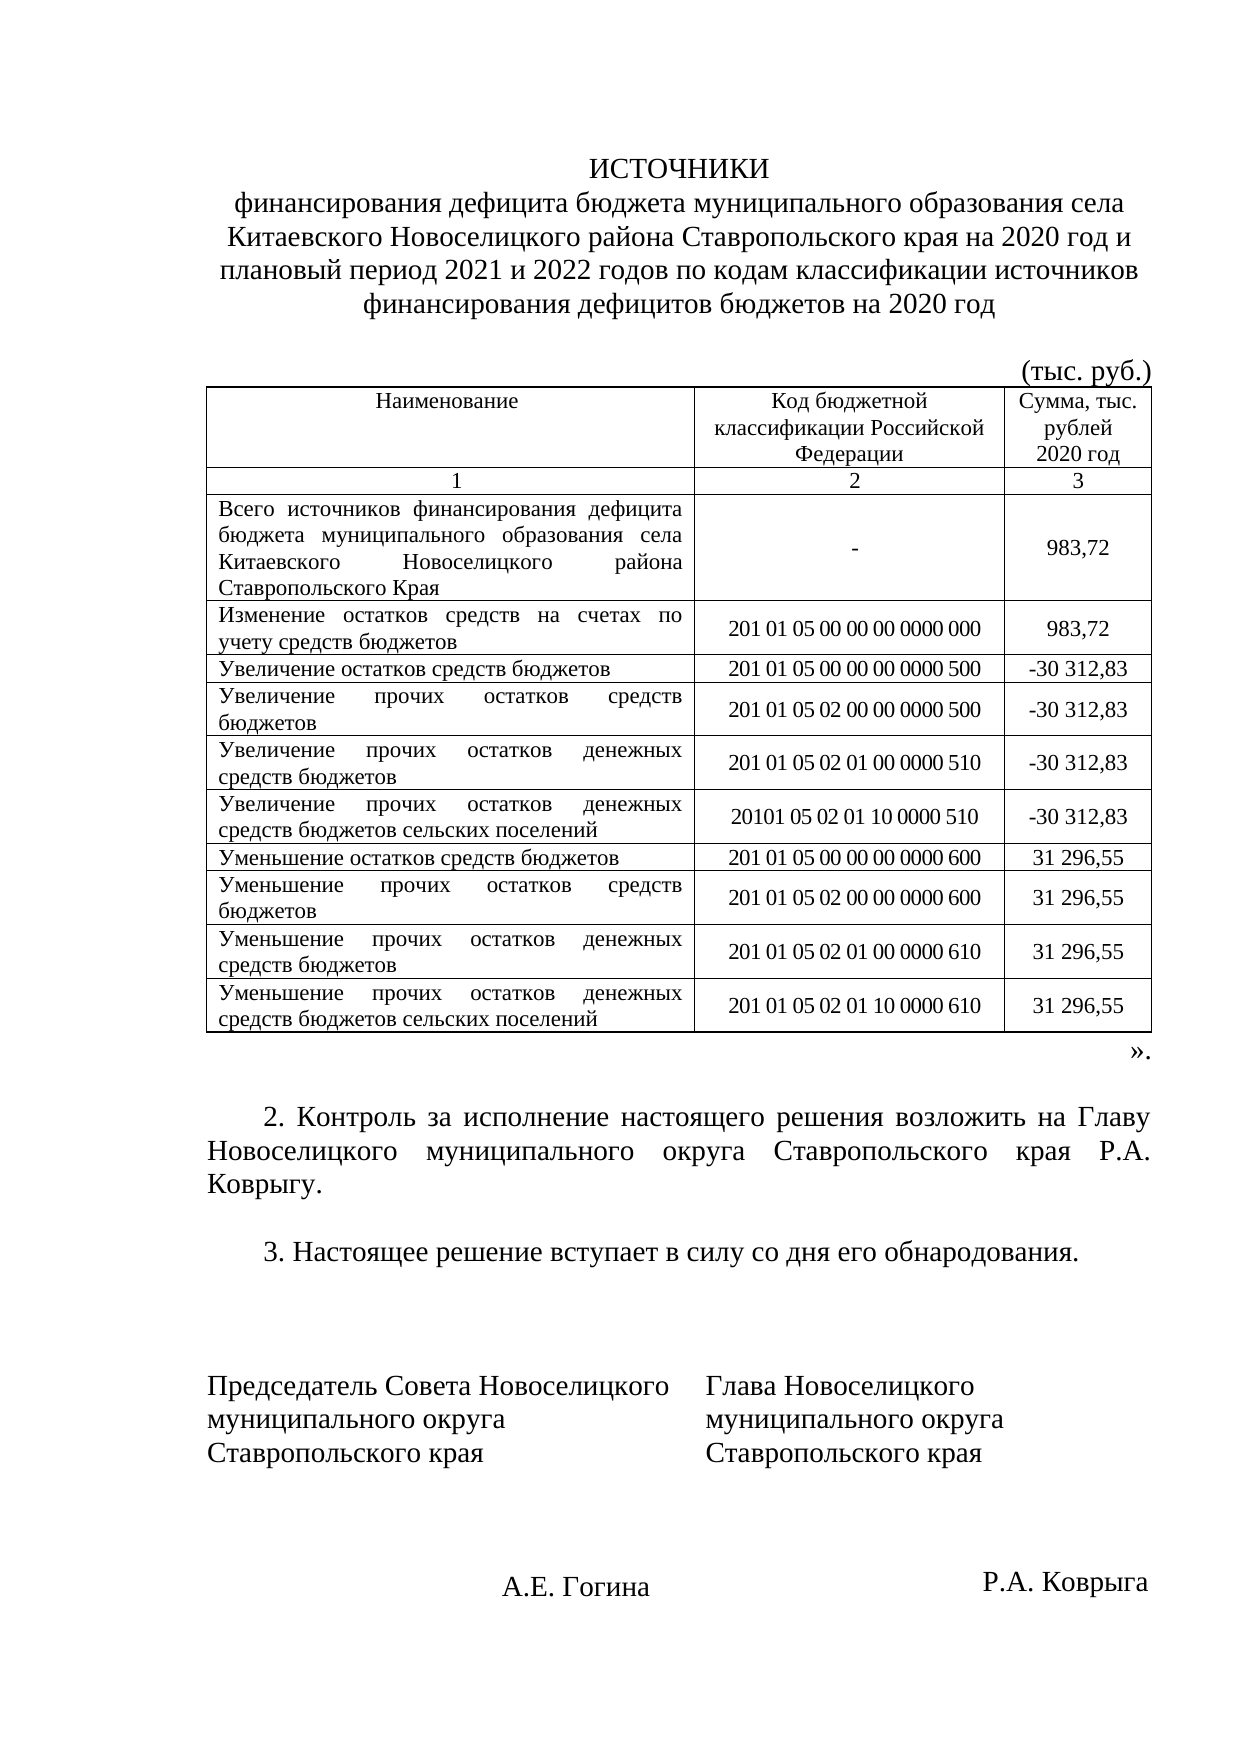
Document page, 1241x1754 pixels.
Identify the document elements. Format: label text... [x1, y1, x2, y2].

table_cell - [695, 495, 1004, 600]
table_cell 201 01 05 00 00 00 0000 000 [695, 601, 1004, 654]
table_cell Увеличение прочих остатков денежных средств бюджетов сельских поселений [207, 790, 694, 843]
title (тыс. руб.) [207, 353, 1152, 386]
table_cell 2 [695, 468, 1004, 494]
table_cell 201 01 05 02 00 00 0000 500 [695, 683, 1004, 735]
table_header Код бюджетной классификации Российской Федерации [695, 388, 1004, 467]
table_cell Уменьшение прочих остатков денежных средств бюджетов сельских поселений [207, 979, 694, 1031]
table_header Сумма, тыс. рублей 2020 год [1005, 388, 1151, 467]
table_cell Уменьшение остатков средств бюджетов [207, 844, 694, 870]
table_cell 983,72 [1005, 495, 1151, 600]
table_cell Всего источников финансирования дефицита бюджета муниципального образования села Китаевского Новоселицкого района Ставропольского Края [207, 495, 694, 600]
table_cell -30 312,83 [1005, 683, 1151, 735]
table_header Глава Новоселицкого муниципального округа Ставропольского края Р.А. Коврыга [694, 1368, 1226, 1603]
table_cell 31 296,55 [1005, 925, 1151, 978]
table_cell 31 296,55 [1005, 979, 1151, 1031]
table_cell 201 01 05 02 00 00 0000 600 [695, 871, 1004, 924]
table_cell Увеличение прочих остатков средств бюджетов [207, 683, 694, 735]
table_cell -30 312,83 [1005, 736, 1151, 789]
table_cell 20101 05 02 01 10 0000 510 [695, 790, 1004, 843]
table_cell 31 296,55 [1005, 871, 1151, 924]
table_cell Увеличение остатков средств бюджетов [207, 655, 694, 682]
table_cell Увеличение прочих остатков денежных средств бюджетов [207, 736, 694, 789]
table_cell 983,72 [1005, 601, 1151, 654]
table_cell 201 01 05 02 01 10 0000 610 [695, 979, 1004, 1031]
text ИСТОЧНИКИ [207, 152, 1152, 185]
table_cell 1 [207, 468, 694, 494]
text 2. Контроль за исполнение настоящего решения возложить на Главу Новоселицкого муниципального округа Ставропольского края Р.А. Коврыгу. [207, 1099, 1152, 1200]
text 3. Настоящее решение вступает в силу со дня его обнародования. [207, 1234, 1152, 1267]
table_cell -30 312,83 [1005, 655, 1151, 682]
table_cell Уменьшение прочих остатков средств бюджетов [207, 871, 694, 924]
table_cell 31 296,55 [1005, 844, 1151, 870]
table_cell 3 [1005, 468, 1151, 494]
table_cell -30 312,83 [1005, 790, 1151, 843]
table_header Наименование [207, 388, 694, 467]
title финансирования дефицита бюджета муниципального образования села Китаевского Новоселицкого района Ставропольского края на 2020 год и плановый период 2021 и 2022 годов по кодам классификации источников финансирования дефицитов бюджетов на 2020 год [207, 185, 1152, 319]
table_cell 201 01 05 02 01 00 0000 610 [695, 925, 1004, 978]
table_cell 201 01 05 00 00 00 0000 500 [695, 655, 1004, 682]
title ». [207, 1033, 1152, 1066]
table_cell 201 01 05 00 00 00 0000 600 [695, 844, 1004, 870]
table_cell Уменьшение прочих остатков денежных средств бюджетов [207, 925, 694, 978]
table_cell 201 01 05 02 01 00 0000 510 [695, 736, 1004, 789]
table_cell Изменение остатков средств на счетах по учету средств бюджетов [207, 601, 694, 654]
table_header Председатель Совета Новоселицкого муниципального округа Ставропольского края А.Е. Гогина [196, 1368, 694, 1603]
